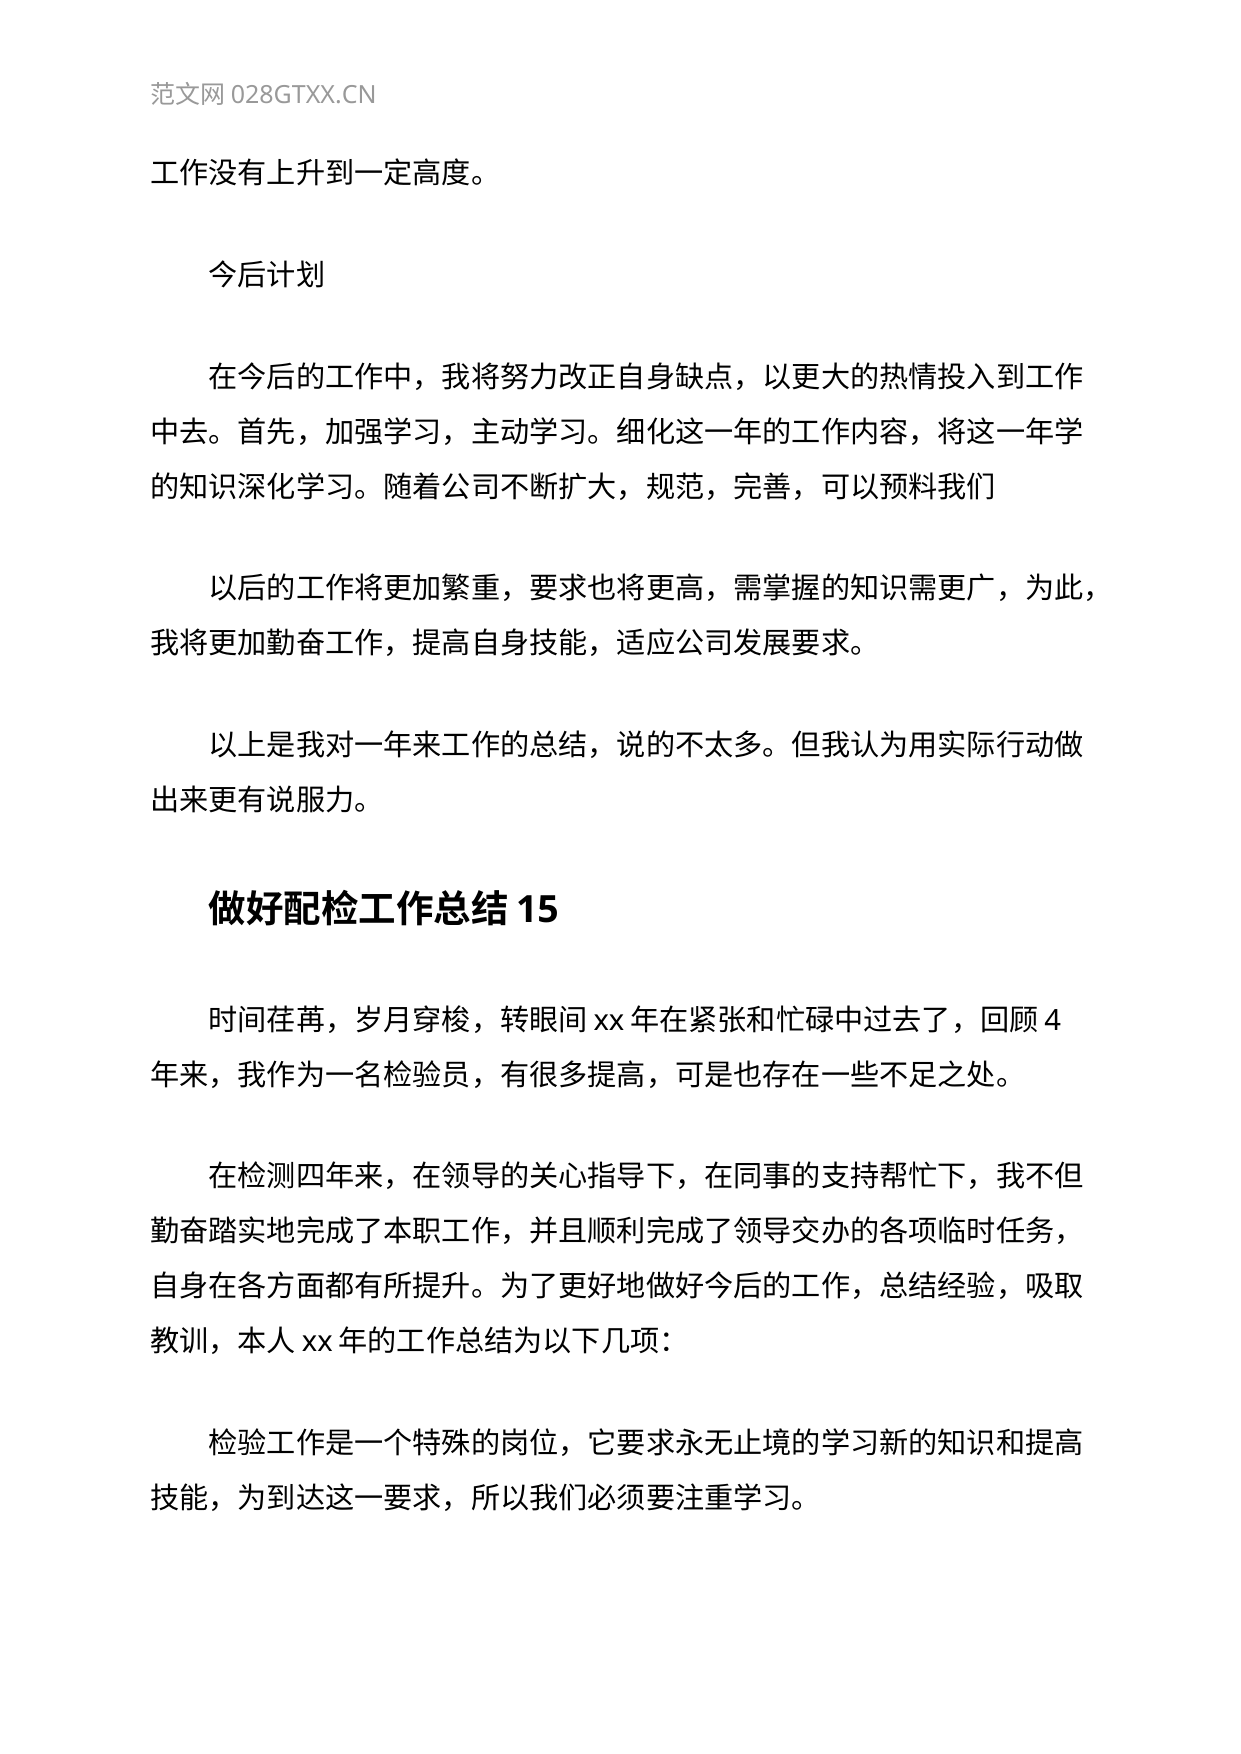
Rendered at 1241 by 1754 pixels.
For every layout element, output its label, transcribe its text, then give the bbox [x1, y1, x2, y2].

text 时间荏苒，岁月穿梭，转眼间xx年在紧张和忙碌中过去了，回顾4年来，我作为一名检验员，有很多提高，可是也存在一些不足之处。 [150, 996, 1090, 1093]
text 以后的工作将更加繁重，要求也将更高，需掌握的知识需更广，为此，我将更加勤奋工作，提高自身技能，适应公司发展要求。 [150, 565, 1090, 662]
text 在检测四年来，在领导的关心指导下，在同事的支持帮忙下，我不但勤奋踏实地完成了本职工作，并且顺利完成了领导交办的各项临时任务，自身在各方面都有所提升。为了更好地做好今后的工作，总结经验，吸取教训，本人xx年的工作总结为以下几项： [150, 1153, 1090, 1360]
text 做好配检工作总结15 [150, 878, 1090, 933]
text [150, 150, 1090, 192]
text 在今后的工作中，我将努力改正自身缺点，以更大的热情投入到工作中去。首先，加强学习，主动学习。细化这一年的工作内容，将这一年学的知识深化学习。随着公司不断扩大，规范，完善，可以预料我们 [150, 353, 1090, 506]
text 检验工作是一个特殊的岗位，它要求永无止境的学习新的知识和提高技能，为到达这一要求，所以我们必须要注重学习。 [150, 1419, 1090, 1517]
text 今后计划 [150, 252, 1090, 294]
text 以上是我对一年来工作的总结，说的不太多。但我认为用实际行动做出来更有说服力。 [150, 722, 1090, 819]
